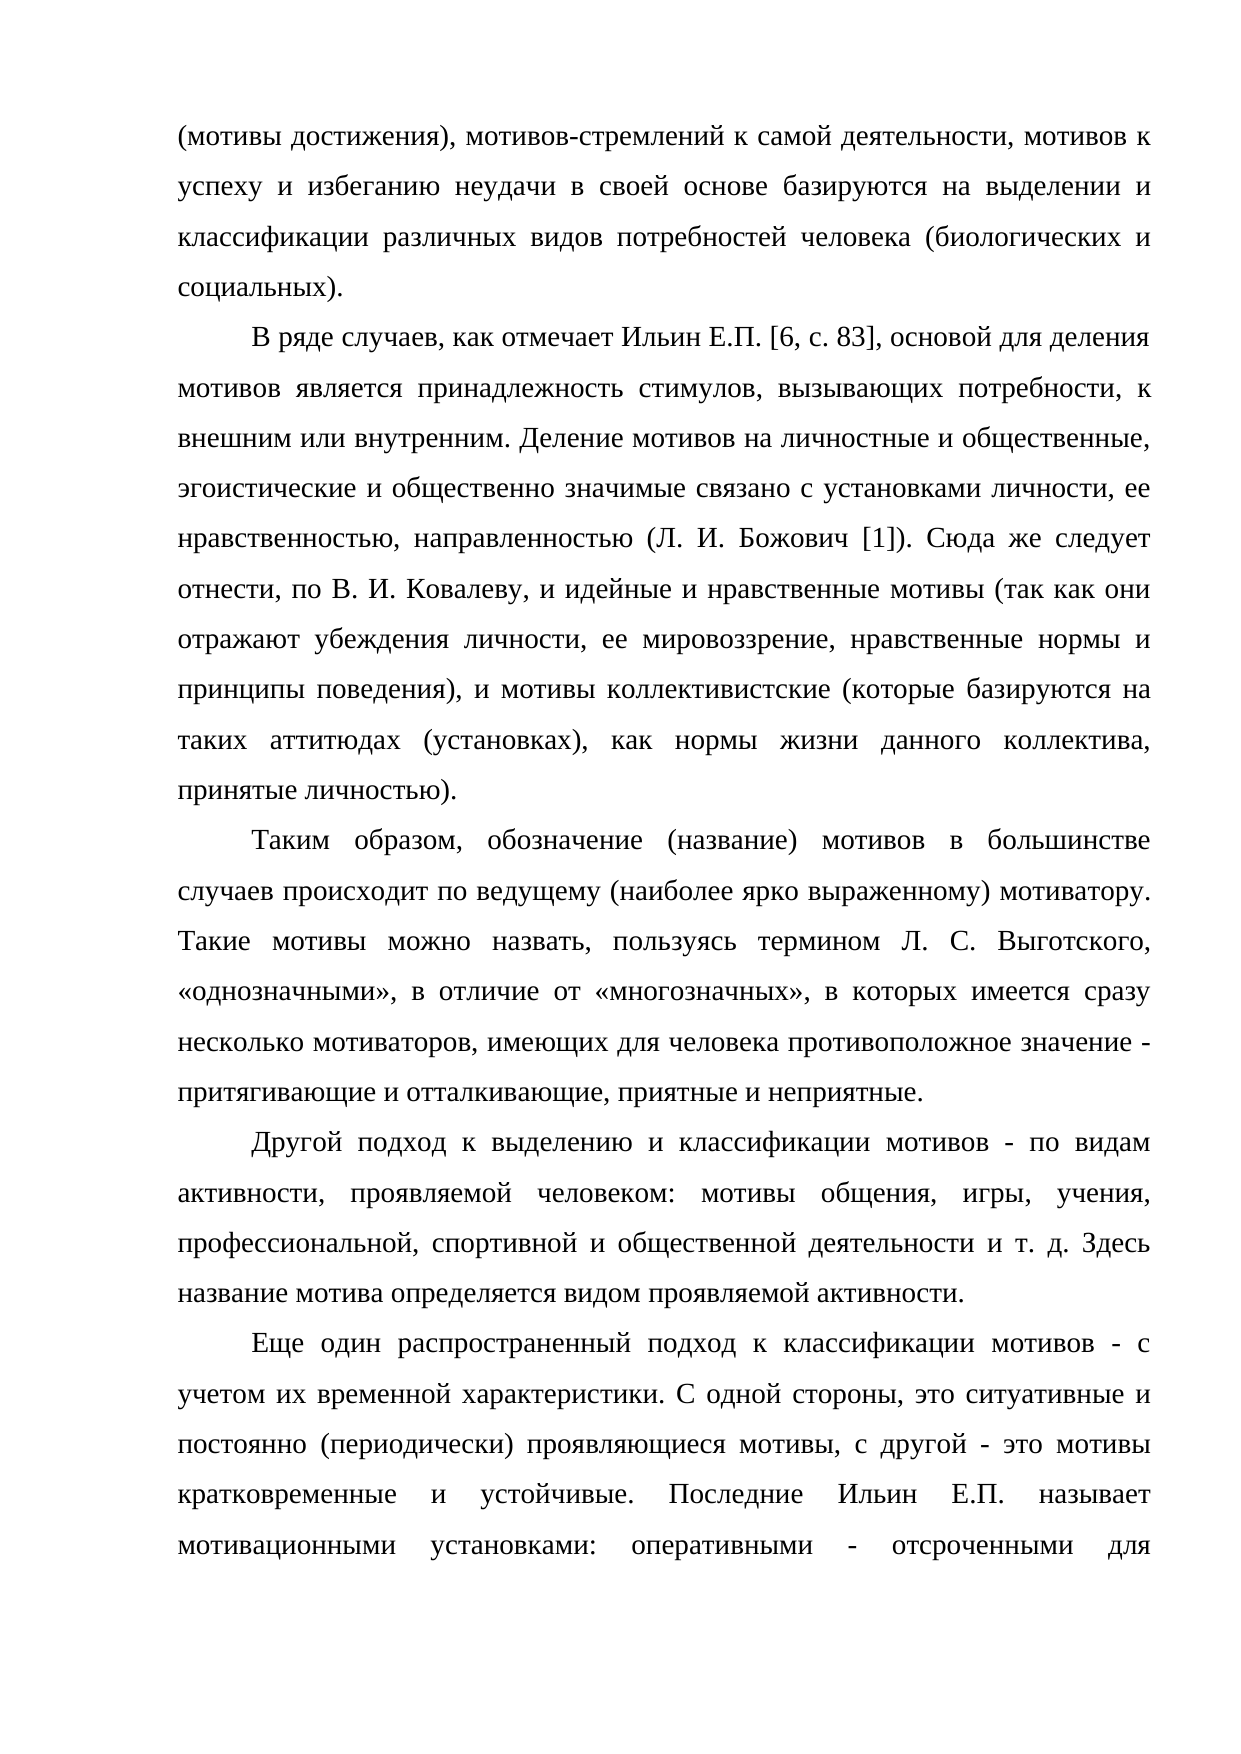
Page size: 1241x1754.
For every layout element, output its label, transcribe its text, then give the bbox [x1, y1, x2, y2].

text Таким образом, обозначение (название) мотивов в большинстве случаев происходит по ведущему (наиболее ярко выраженному) мотиватору. Такие мотивы можно назвать, пользуясь термином Л. С. Выготского, «однозначными», в отличие от «многозначных», в которых имеется сразу несколько мотиваторов, имеющих для человека противоположное значение - притягивающие и отталкивающие, приятные и неприятные. [177, 822, 1152, 1108]
text В ряде случаев, как отмечает Ильин Е.П. [6, с. 83], основой для деления мотивов является принадлежность стимулов, вызывающих потребности, к внешним или внутренним. Деление мотивов на личностные и общественные, эгоистические и общественно значимые связано с установками личности, ее нравственностью, направленностью (Л. И. Божович [1]). Сюда же следует отнести, по В. И. Ковалеву, и идейные и нравственные мотивы (так как они отражают убеждения личности, ее мировоззрение, нравственные нормы и принципы поведения), и мотивы коллективистские (которые базируются на таких аттитюдах (установках), как нормы жизни данного коллектива, принятые личностью). [177, 319, 1152, 806]
text Другой подход к выделению и классификации мотивов - по видам активности, проявляемой человеком: мотивы общения, игры, учения, профессиональной, спортивной и общественной деятельности и т. д. Здесь название мотива определяется видом проявляемой активности. [177, 1124, 1152, 1309]
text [177, 1326, 1152, 1560]
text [177, 118, 1152, 303]
